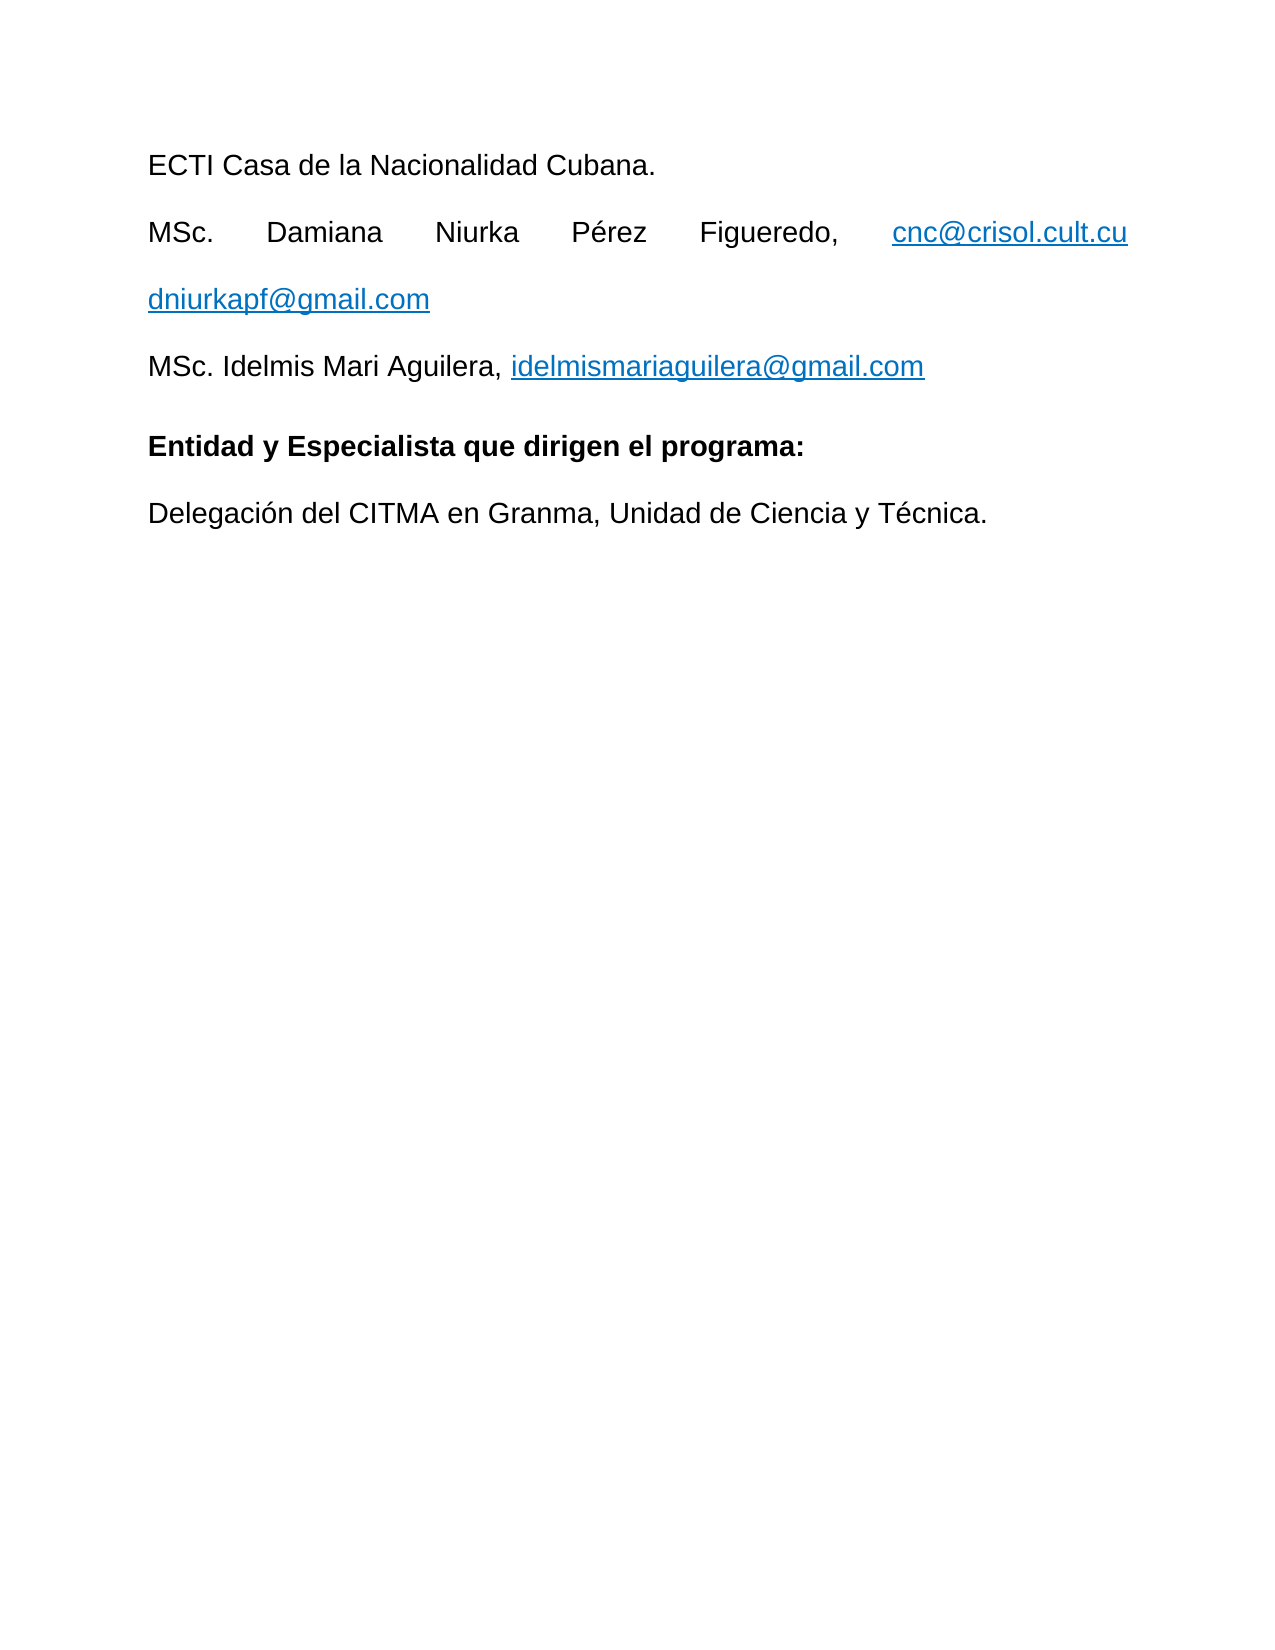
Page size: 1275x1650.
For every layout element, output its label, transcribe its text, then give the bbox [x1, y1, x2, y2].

text Entidad y Especialista que dirigen el programa: [148, 428, 1127, 462]
text MSc. Idelmis Mari Aguilera, idelmismariaguilera@gmail.com [148, 349, 1137, 382]
text MSc. Damiana Niurka Pérez Figueredo, cnc@crisol.cult.cu dniurkapf@gmail.com [148, 215, 1127, 315]
text Delegación del CITMA en Granma, Unidad de Ciencia y Técnica. [148, 496, 1127, 529]
text ECTI Casa de la Nacionalidad Cubana. [148, 148, 1127, 181]
